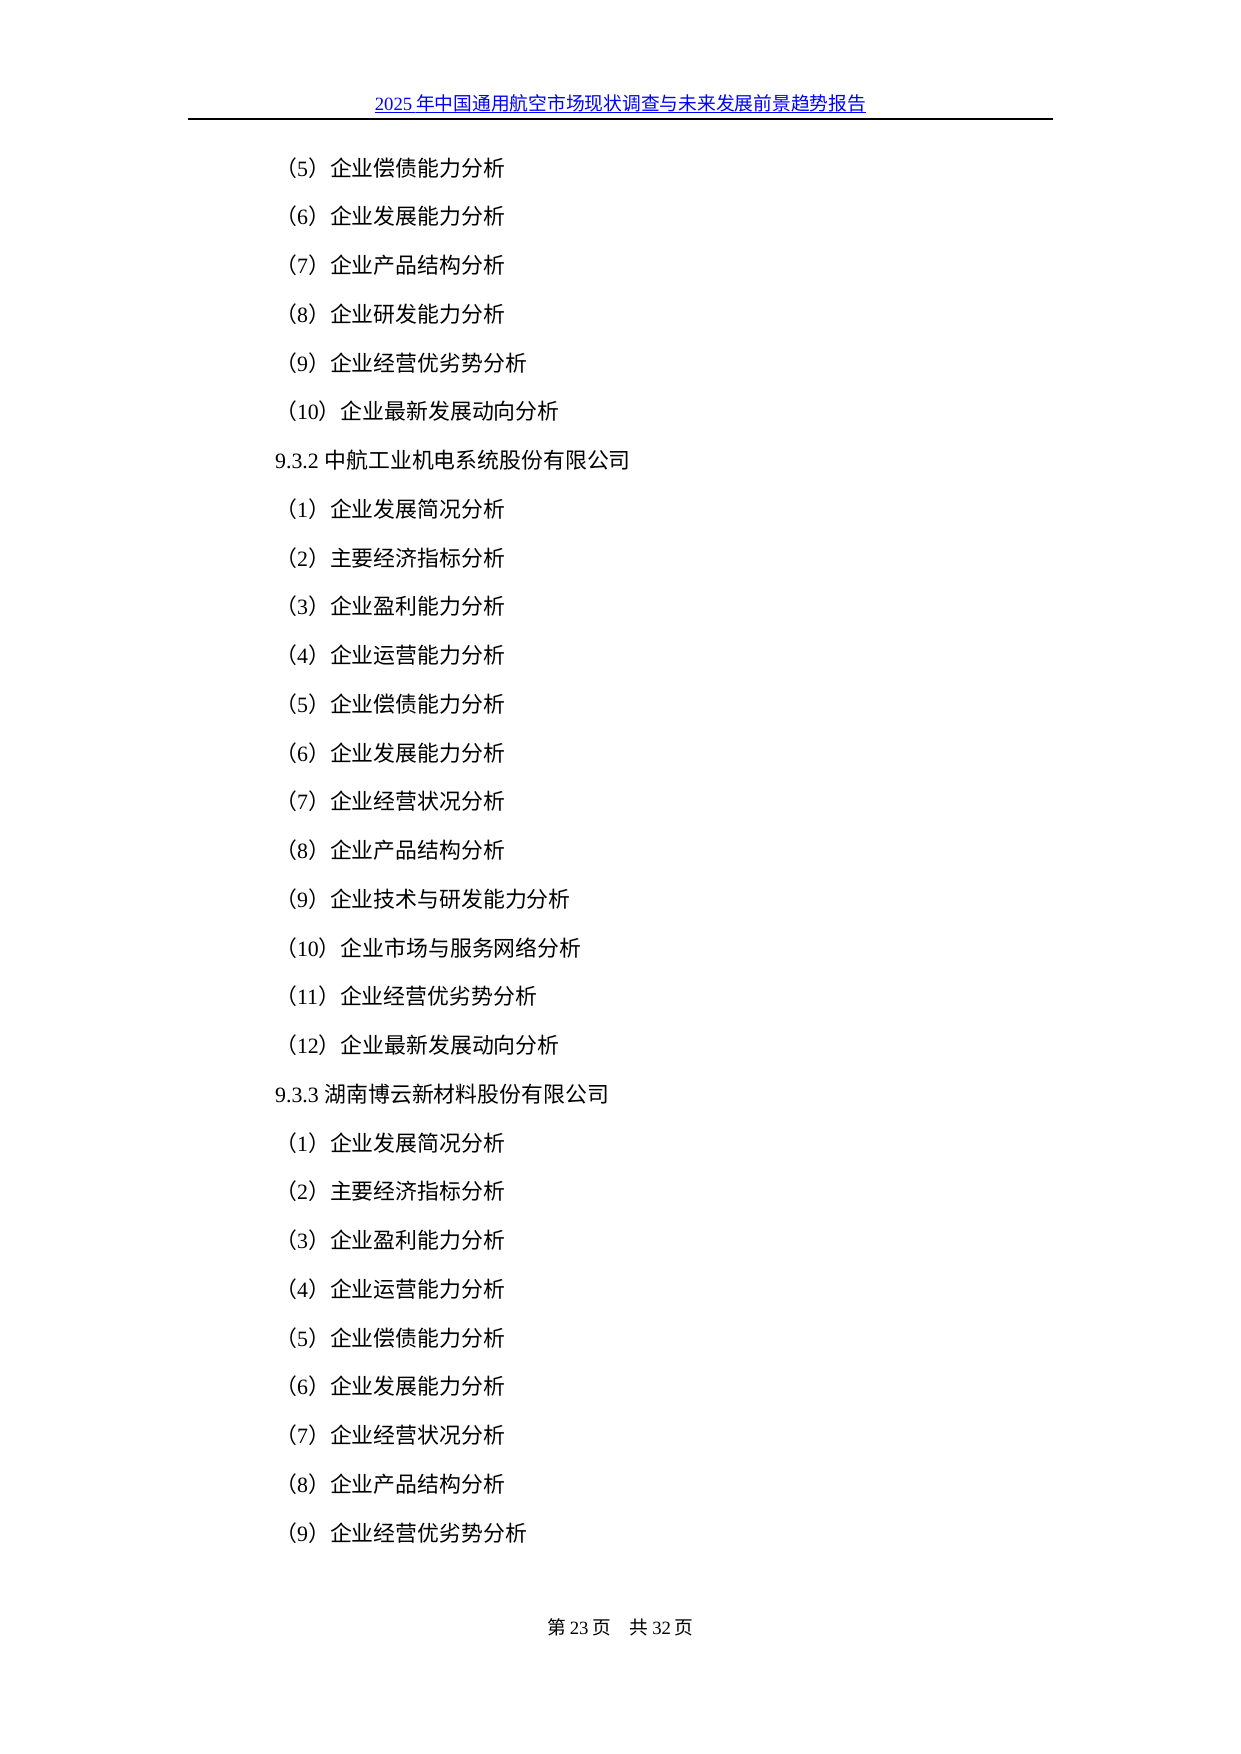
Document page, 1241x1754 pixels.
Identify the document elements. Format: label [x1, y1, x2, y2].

text [187, 150, 1053, 1548]
